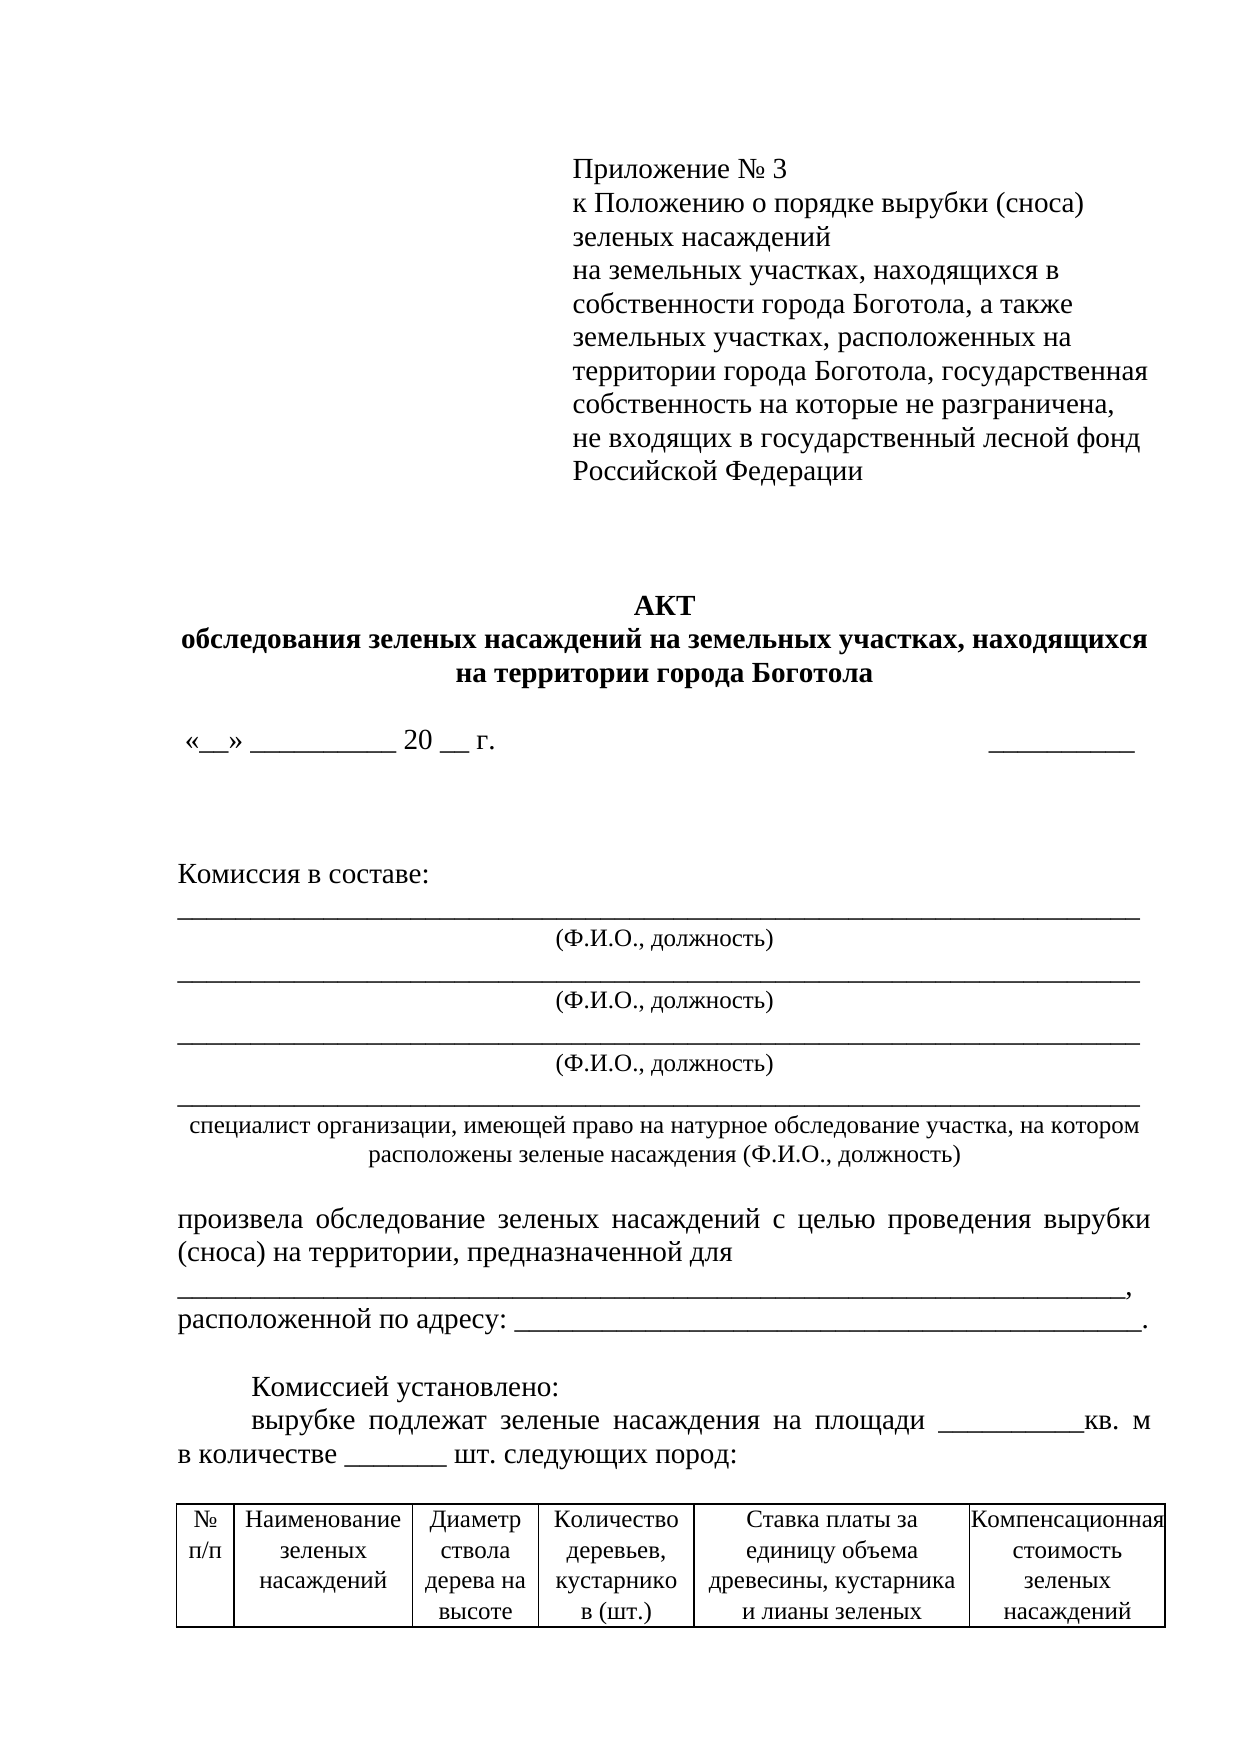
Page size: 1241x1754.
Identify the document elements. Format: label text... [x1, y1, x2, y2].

text Комиссия в составе: [177, 856, 1152, 889]
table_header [539, 1505, 693, 1626]
table_header Приложение № 3 к Положению о порядке вырубки (сноса) зеленых насаждений на земельных участках, находящихся в собственности города Боготола, а также земельных участках, расположенных на территории города Боготола, государственная собственность на которые не разграничена, не входящих в государственный лесной фонд Российской Федерации [561, 152, 1163, 487]
text (Ф.И.О., должность) [177, 985, 1152, 1014]
text обследования зеленых насаждений на земельных участках, находящихся на территории города Боготола [177, 621, 1152, 688]
text вырубке подлежат зеленые насаждения на площади __________кв. м в количестве _______ шт. следующих пород: [177, 1402, 1152, 1469]
text (Ф.И.О., должность) [177, 1048, 1152, 1076]
table_header № п/п [177, 1505, 233, 1626]
text _________________________________________________________________, расположенной по адресу: ___________________________________________. [177, 1268, 1152, 1335]
text произвела обследование зеленых насаждений с целью проведения вырубки (сноса) на территории, предназначенной для [177, 1201, 1152, 1268]
text «__» __________ 20 __ г. __________ [177, 722, 1152, 755]
text Комиссией установлено: [177, 1369, 1152, 1402]
text __________________________________________________________________ [177, 1076, 1152, 1110]
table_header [235, 1505, 412, 1626]
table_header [970, 1505, 1164, 1626]
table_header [413, 1505, 538, 1626]
text (Ф.И.О., должность) [177, 923, 1152, 952]
text АКТ [177, 588, 1152, 621]
text __________________________________________________________________ [177, 889, 1152, 923]
text __________________________________________________________________ [177, 1014, 1152, 1048]
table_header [695, 1505, 969, 1626]
text __________________________________________________________________ [177, 952, 1152, 985]
text специалист организации, имеющей право на натурное обследование участка, на котором расположены зеленые насаждения (Ф.И.О., должность) [177, 1110, 1152, 1167]
